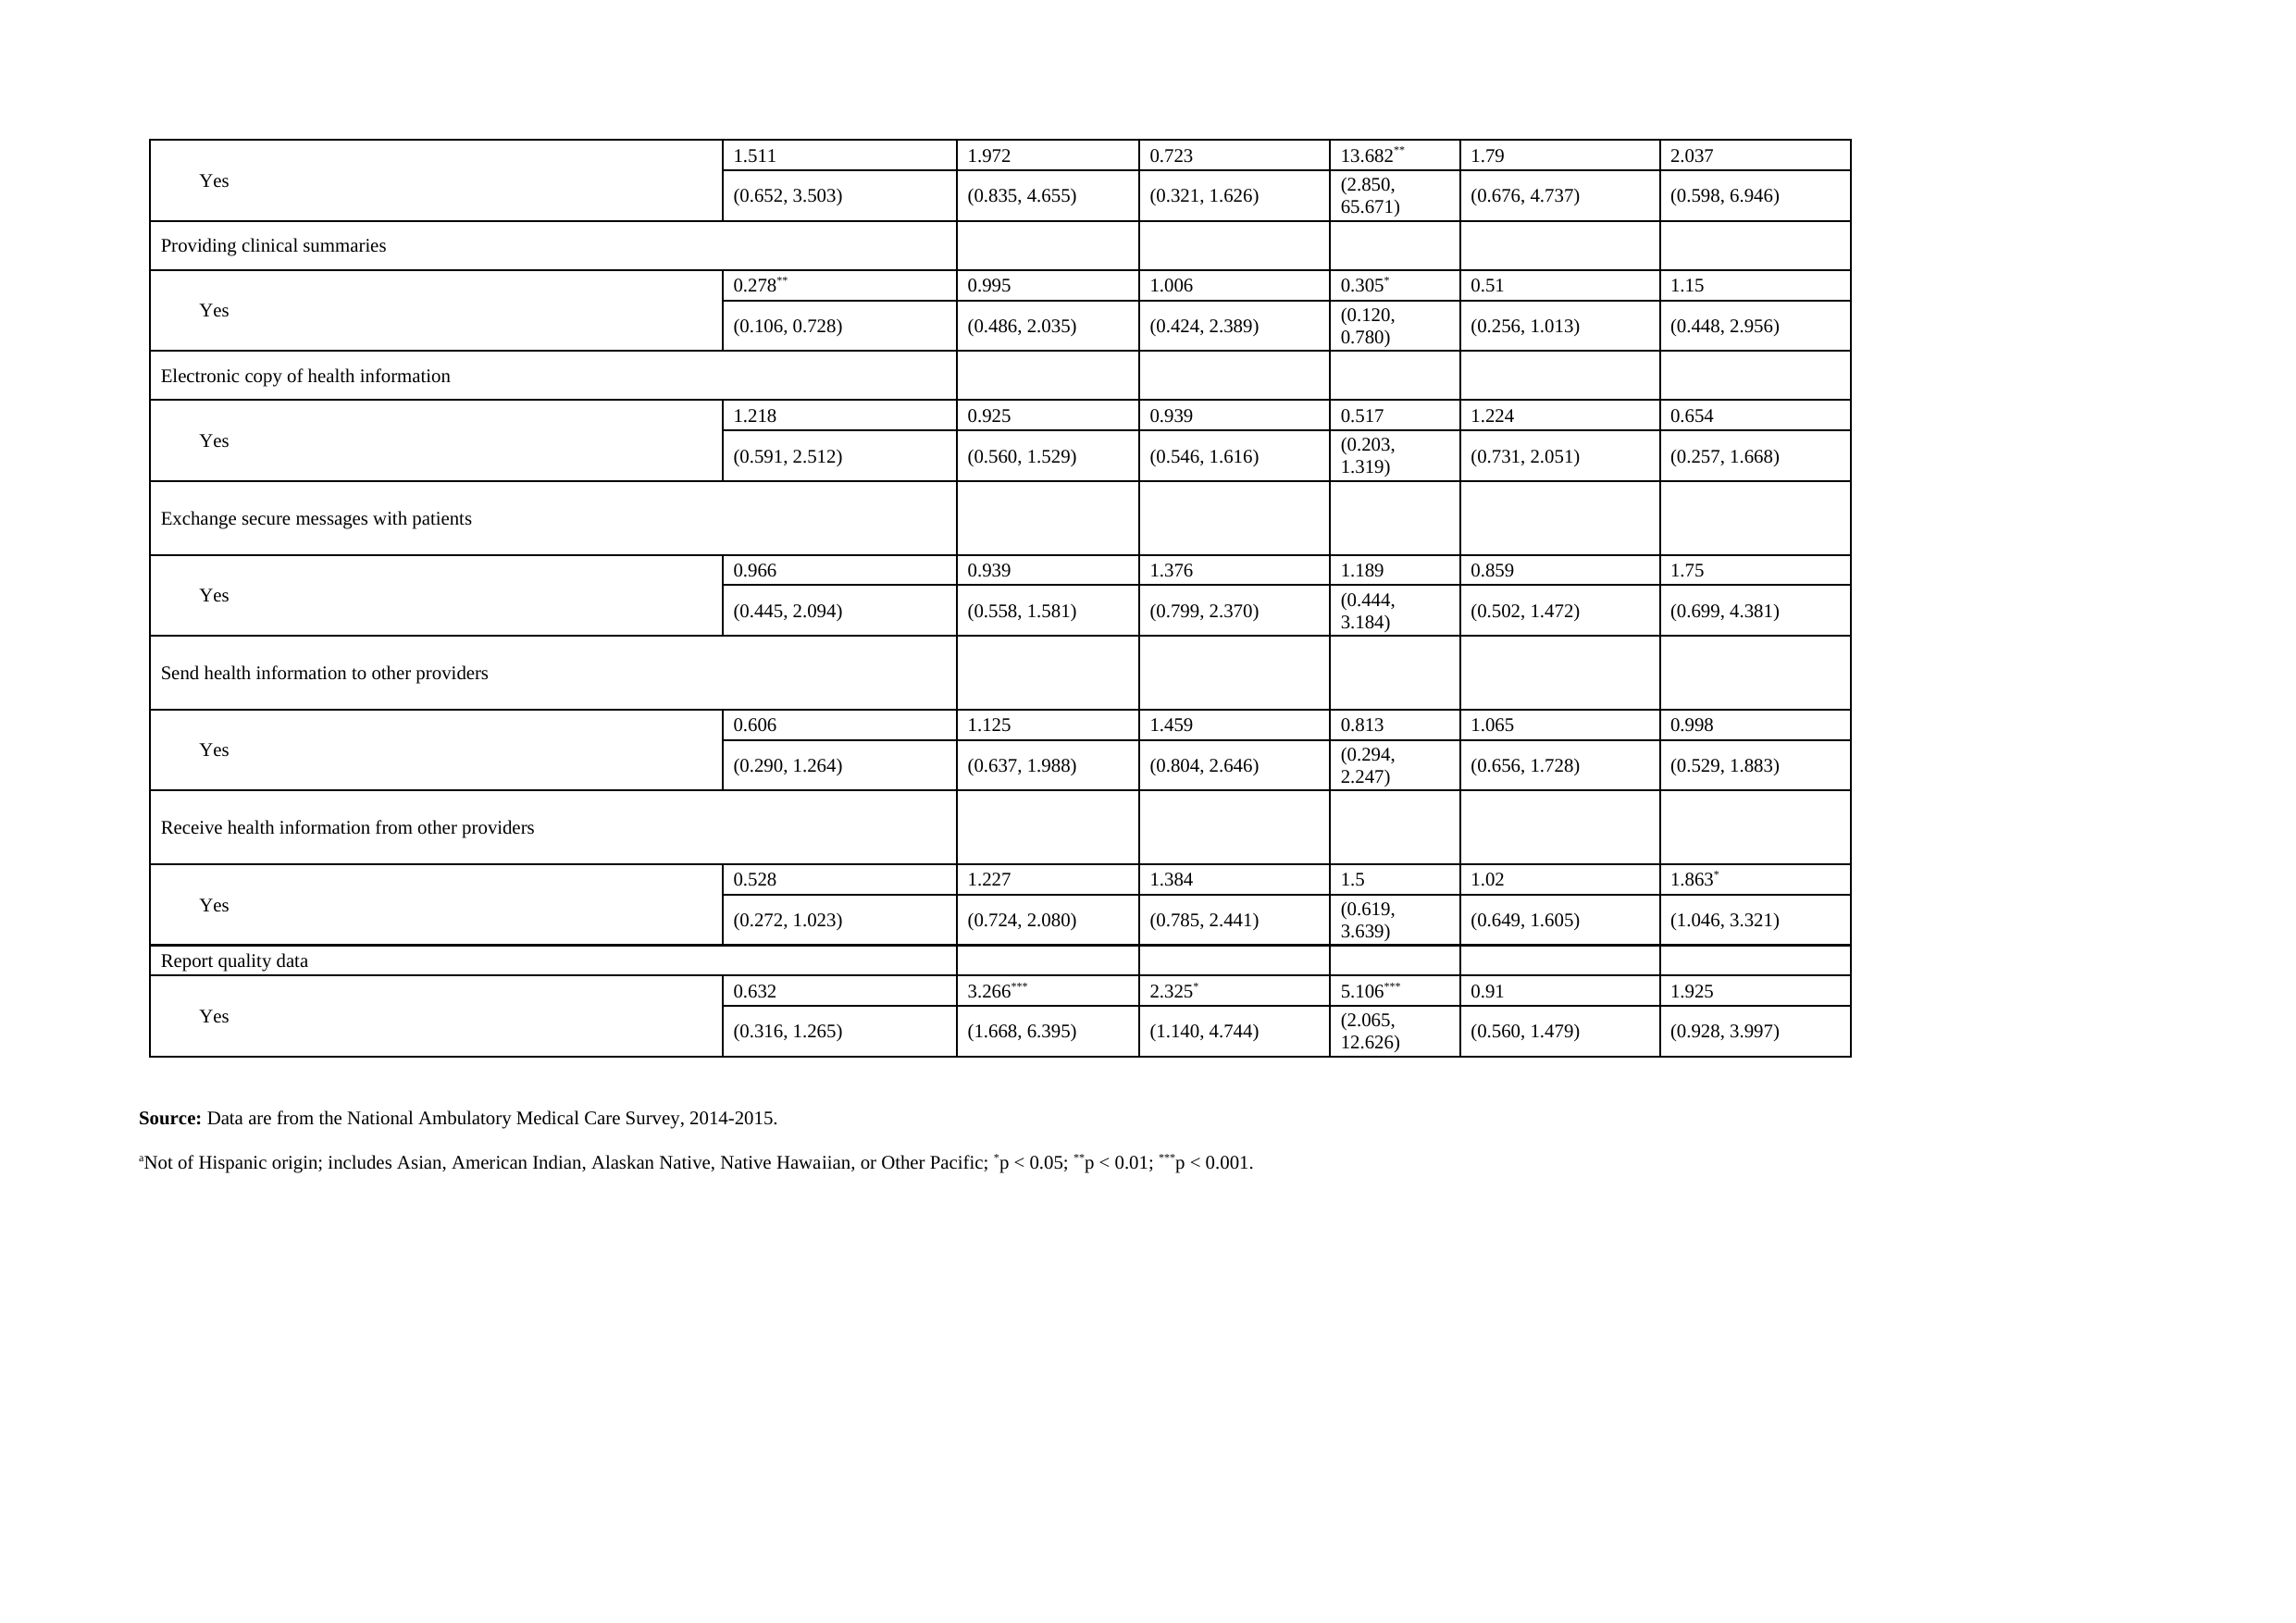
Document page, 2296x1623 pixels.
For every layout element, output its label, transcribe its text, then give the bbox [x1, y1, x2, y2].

table_cell (0.649, 1.605) [1461, 896, 1659, 944]
table_cell (0.676, 4.737) [1461, 171, 1659, 219]
table_cell (0.598, 6.946) [1661, 171, 1850, 219]
table_cell [1661, 947, 1850, 974]
table_cell 1.065 [1461, 711, 1659, 738]
table_cell (0.560, 1.529) [958, 431, 1138, 480]
table_cell (0.928, 3.997) [1661, 1007, 1850, 1056]
table_cell (2.065, 12.626) [1331, 1007, 1459, 1056]
table_cell [1661, 637, 1850, 709]
table_cell (0.316, 1.265) [724, 1007, 956, 1056]
table_cell (0.529, 1.883) [1661, 741, 1850, 789]
table_cell (0.804, 2.646) [1140, 741, 1329, 789]
table_cell (0.546, 1.616) [1140, 431, 1329, 480]
table_cell 1.511 [724, 141, 956, 169]
table_cell 1.189 [1331, 556, 1459, 584]
table_cell [958, 791, 1138, 863]
table_cell 0.925 [958, 401, 1138, 429]
table_cell 1.459 [1140, 711, 1329, 738]
table_cell [958, 352, 1138, 399]
table_cell 1.218 [724, 401, 956, 429]
table_cell 1.006 [1140, 271, 1329, 299]
table_cell (0.486, 2.035) [958, 302, 1138, 350]
table_cell (0.448, 2.956) [1661, 302, 1850, 350]
table_cell 1.224 [1461, 401, 1659, 429]
table_cell (0.835, 4.655) [958, 171, 1138, 219]
table_cell [1461, 637, 1659, 709]
table_cell [1661, 791, 1850, 863]
table_cell (0.656, 1.728) [1461, 741, 1659, 789]
table_cell [958, 222, 1138, 269]
table_cell Exchange secure messages with patients [151, 482, 956, 553]
table_cell (0.637, 1.988) [958, 741, 1138, 789]
table_cell [1661, 482, 1850, 553]
table_cell (0.560, 1.479) [1461, 1007, 1659, 1056]
table_cell (0.256, 1.013) [1461, 302, 1659, 350]
table_cell (0.591, 2.512) [724, 431, 956, 480]
table_cell 0.859 [1461, 556, 1659, 584]
table_cell (0.699, 4.381) [1661, 586, 1850, 635]
table_cell (0.424, 2.389) [1140, 302, 1329, 350]
table_cell [958, 637, 1138, 709]
table_cell [1461, 947, 1659, 974]
table_cell [1331, 637, 1459, 709]
table_cell 0.51 [1461, 271, 1659, 299]
table_cell [1661, 222, 1850, 269]
table_cell 1.863* [1661, 865, 1850, 894]
table_cell (1.140, 4.744) [1140, 1007, 1329, 1056]
table_cell (0.294, 2.247) [1331, 741, 1459, 789]
table_cell 2.037 [1661, 141, 1850, 169]
text aNot of Hispanic origin; includes Asian, American Indian, Alaskan Native, Native Hawaiian, or Other Pacific; *p < 0.05; **p < 0.01; ***p < 0.001. [139, 1151, 2156, 1173]
table_cell 1.384 [1140, 865, 1329, 894]
table_cell 0.998 [1661, 711, 1850, 738]
table_cell [1140, 637, 1329, 709]
table_cell 13.682** [1331, 141, 1459, 169]
table_cell 0.813 [1331, 711, 1459, 738]
table_cell 0.606 [724, 711, 956, 738]
table_cell 0.517 [1331, 401, 1459, 429]
table_cell [1461, 791, 1659, 863]
table_cell 0.723 [1140, 141, 1329, 169]
table_cell 0.654 [1661, 401, 1850, 429]
table_cell (0.106, 0.728) [724, 302, 956, 350]
table_cell (0.799, 2.370) [1140, 586, 1329, 635]
table_cell [1461, 482, 1659, 553]
table_cell (0.731, 2.051) [1461, 431, 1659, 480]
table_cell 1.376 [1140, 556, 1329, 584]
table_cell (2.850, 65.671) [1331, 171, 1459, 219]
table_cell (0.290, 1.264) [724, 741, 956, 789]
table_cell 1.925 [1661, 976, 1850, 1005]
table_cell 3.266*** [958, 976, 1138, 1005]
table_cell Receive health information from other providers [151, 791, 956, 863]
table_cell [1331, 791, 1459, 863]
table_cell 1.15 [1661, 271, 1850, 299]
table_cell Yes [151, 271, 722, 350]
table_cell [1331, 947, 1459, 974]
table_cell 0.939 [958, 556, 1138, 584]
table_cell 0.528 [724, 865, 956, 894]
table_cell 2.325* [1140, 976, 1329, 1005]
table_cell Yes [151, 141, 722, 219]
table_cell [958, 947, 1138, 974]
table_cell 1.02 [1461, 865, 1659, 894]
table_cell [958, 482, 1138, 553]
table_cell (0.724, 2.080) [958, 896, 1138, 944]
table_cell [1140, 791, 1329, 863]
table_cell [1140, 482, 1329, 553]
table_cell [1661, 352, 1850, 399]
table_cell (0.558, 1.581) [958, 586, 1138, 635]
table_cell [1461, 222, 1659, 269]
table_cell [1331, 482, 1459, 553]
table_cell (0.321, 1.626) [1140, 171, 1329, 219]
table_cell 1.227 [958, 865, 1138, 894]
table_cell 1.125 [958, 711, 1138, 738]
table_cell 5.106*** [1331, 976, 1459, 1005]
table_cell (0.785, 2.441) [1140, 896, 1329, 944]
table_cell Yes [151, 976, 722, 1056]
table_cell [1331, 222, 1459, 269]
table_cell (1.668, 6.395) [958, 1007, 1138, 1056]
table_cell Providing clinical summaries [151, 222, 956, 269]
table_cell (0.120, 0.780) [1331, 302, 1459, 350]
table_cell (0.445, 2.094) [724, 586, 956, 635]
table_cell 0.966 [724, 556, 956, 584]
table_cell [1461, 352, 1659, 399]
table_cell 1.79 [1461, 141, 1659, 169]
table_cell [1140, 222, 1329, 269]
table_cell 0.939 [1140, 401, 1329, 429]
table_cell Yes [151, 556, 722, 635]
table_cell (1.046, 3.321) [1661, 896, 1850, 944]
table_cell [1140, 947, 1329, 974]
table_cell [1331, 352, 1459, 399]
table_cell (0.203, 1.319) [1331, 431, 1459, 480]
text Source: Data are from the National Ambulatory Medical Care Survey, 2014-2015. [139, 1107, 2156, 1129]
table_cell (0.619, 3.639) [1331, 896, 1459, 944]
table_cell Send health information to other providers [151, 637, 956, 709]
table_cell 1.5 [1331, 865, 1459, 894]
table_cell 0.278** [724, 271, 956, 299]
table_cell (0.272, 1.023) [724, 896, 956, 944]
table_cell (0.257, 1.668) [1661, 431, 1850, 480]
table_cell Yes [151, 401, 722, 480]
table_cell (0.652, 3.503) [724, 171, 956, 219]
table_cell 0.632 [724, 976, 956, 1005]
table_cell Report quality data [151, 947, 956, 974]
table_cell 0.305* [1331, 271, 1459, 299]
table_cell Yes [151, 711, 722, 789]
table_cell (0.444, 3.184) [1331, 586, 1459, 635]
table_cell 1.972 [958, 141, 1138, 169]
table_cell 0.91 [1461, 976, 1659, 1005]
table_cell [1140, 352, 1329, 399]
table_cell 1.75 [1661, 556, 1850, 584]
table_cell Electronic copy of health information [151, 352, 956, 399]
table_cell (0.502, 1.472) [1461, 586, 1659, 635]
table_cell Yes [151, 865, 722, 944]
table_cell 0.995 [958, 271, 1138, 299]
